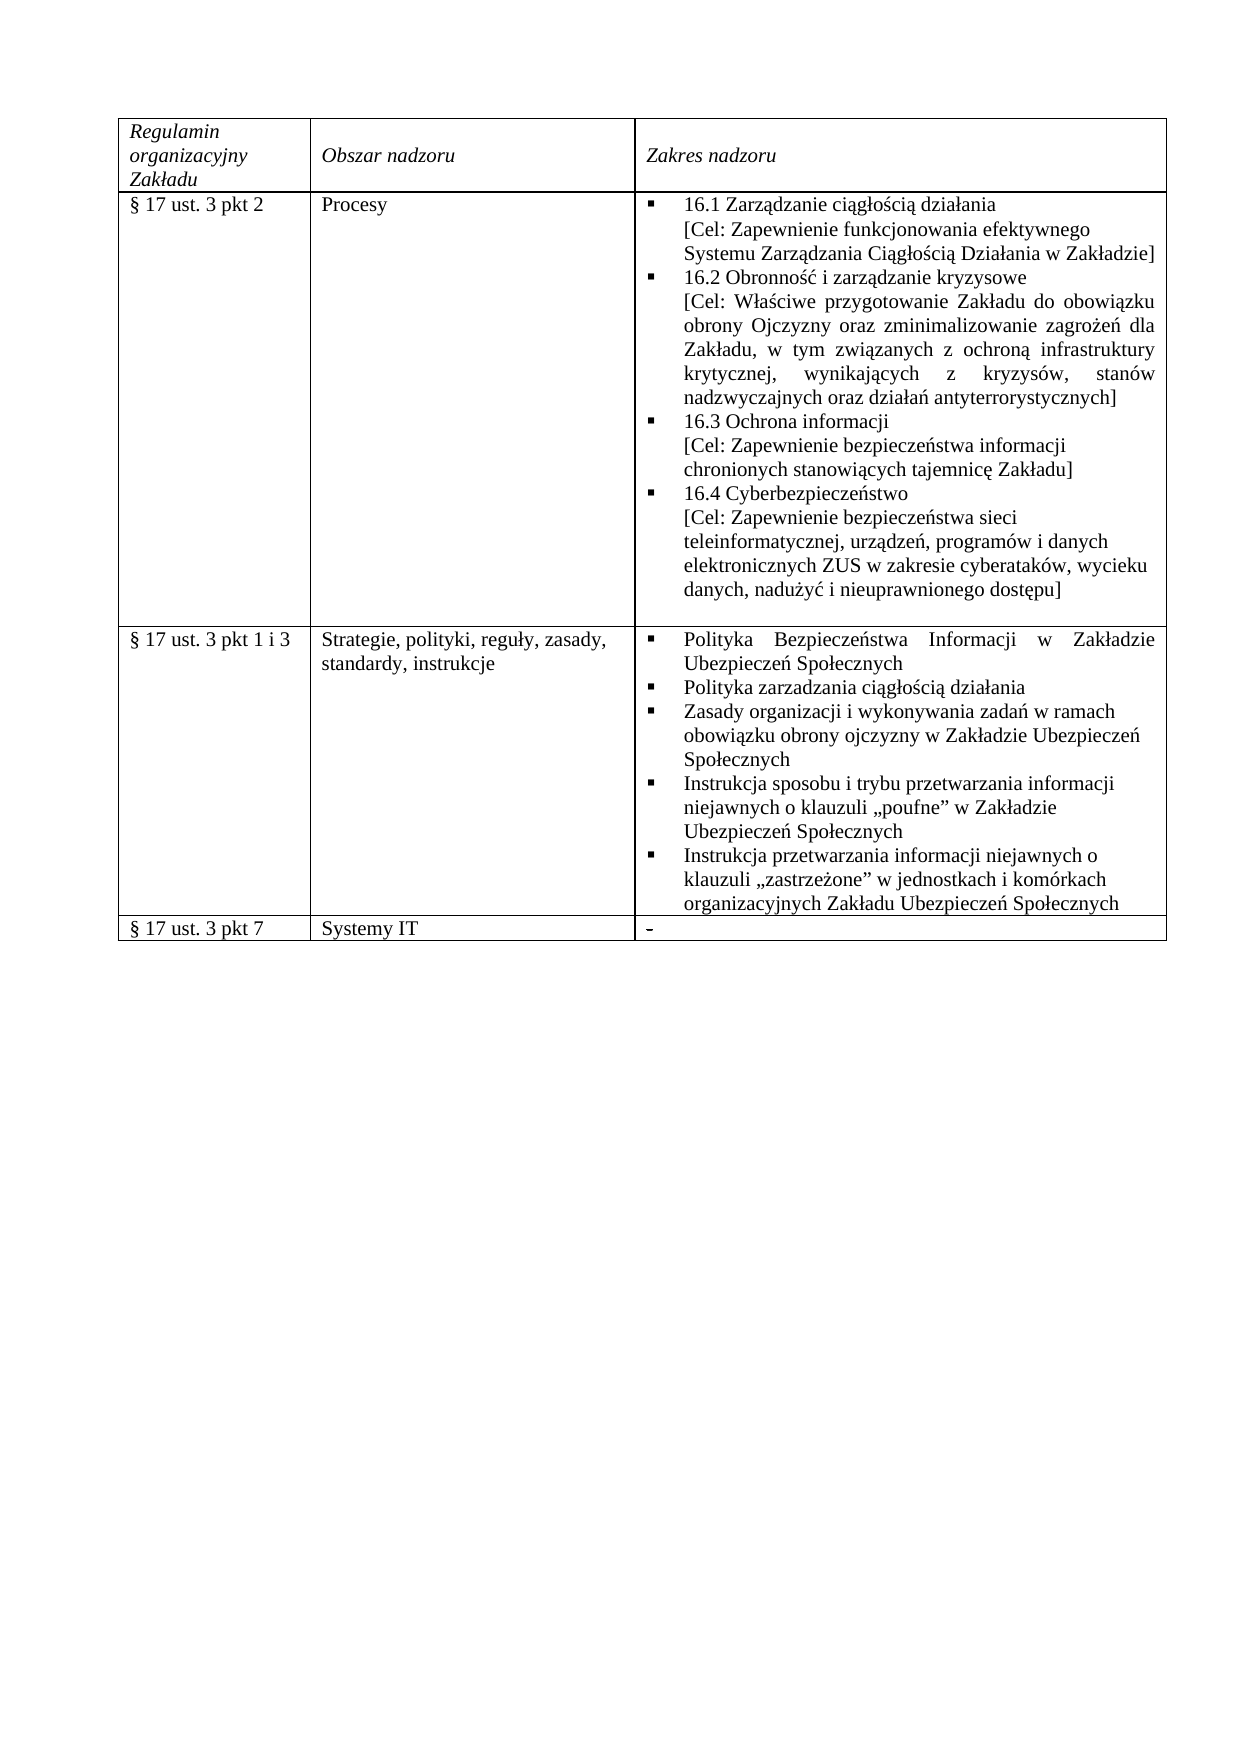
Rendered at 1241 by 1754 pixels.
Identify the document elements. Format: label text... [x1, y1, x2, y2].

table_cell § 17 ust. 3 pkt 2 [119, 193, 310, 626]
table_header Obszar nadzoru [311, 119, 634, 191]
table_header Zakres nadzoru [636, 119, 1166, 191]
table_cell - [636, 916, 1166, 940]
table_cell Strategie, polityki, reguły, zasady, standardy, instrukcje [311, 627, 634, 915]
table_header Regulamin organizacyjny Zakładu [119, 119, 310, 191]
table_cell Systemy IT [311, 916, 634, 940]
table_cell Polityka Bezpieczeństwa Informacji w Zakładzie Ubezpieczeń Społecznych Polityka zarzadzania ciągłością działania Zasady organizacji i wykonywania zadań w ramach obowiązku obrony ojczyzny w Zakładzie Ubezpieczeń Społecznych Instrukcja sposobu i trybu przetwarzania informacji niejawnych o klauzuli „poufne” w Zakładzie Ubezpieczeń Społecznych Instrukcja przetwarzania informacji niejawnych o klauzuli „zastrzeżone” w jednostkach i komórkach organizacyjnych Zakładu Ubezpieczeń Społecznych [636, 627, 1166, 915]
table_cell § 17 ust. 3 pkt 7 [119, 916, 310, 940]
table_cell 16.1 Zarządzanie ciągłością działania [Cel: Zapewnienie funkcjonowania efektywnego Systemu Zarządzania Ciągłością Działania w Zakładzie] 16.2 Obronność i zarządzanie kryzysowe [Cel: Właściwe przygotowanie Zakładu do obowiązku obrony Ojczyzny oraz zminimalizowanie zagrożeń dla Zakładu, w tym związanych z ochroną infrastruktury krytycznej, wynikających z kryzysów, stanów nadzwyczajnych oraz działań antyterrorystycznych] 16.3 Ochrona informacji [Cel: Zapewnienie bezpieczeństwa informacji chronionych stanowiących tajemnicę Zakładu] 16.4 Cyberbezpieczeństwo [Cel: Zapewnienie bezpieczeństwa sieci teleinformatycznej, urządzeń, programów i danych elektronicznych ZUS w zakresie cyberataków, wycieku danych, nadużyć i nieuprawnionego dostępu] [636, 193, 1166, 626]
table_cell Procesy [311, 193, 634, 626]
table_cell § 17 ust. 3 pkt 1 i 3 [119, 627, 310, 915]
